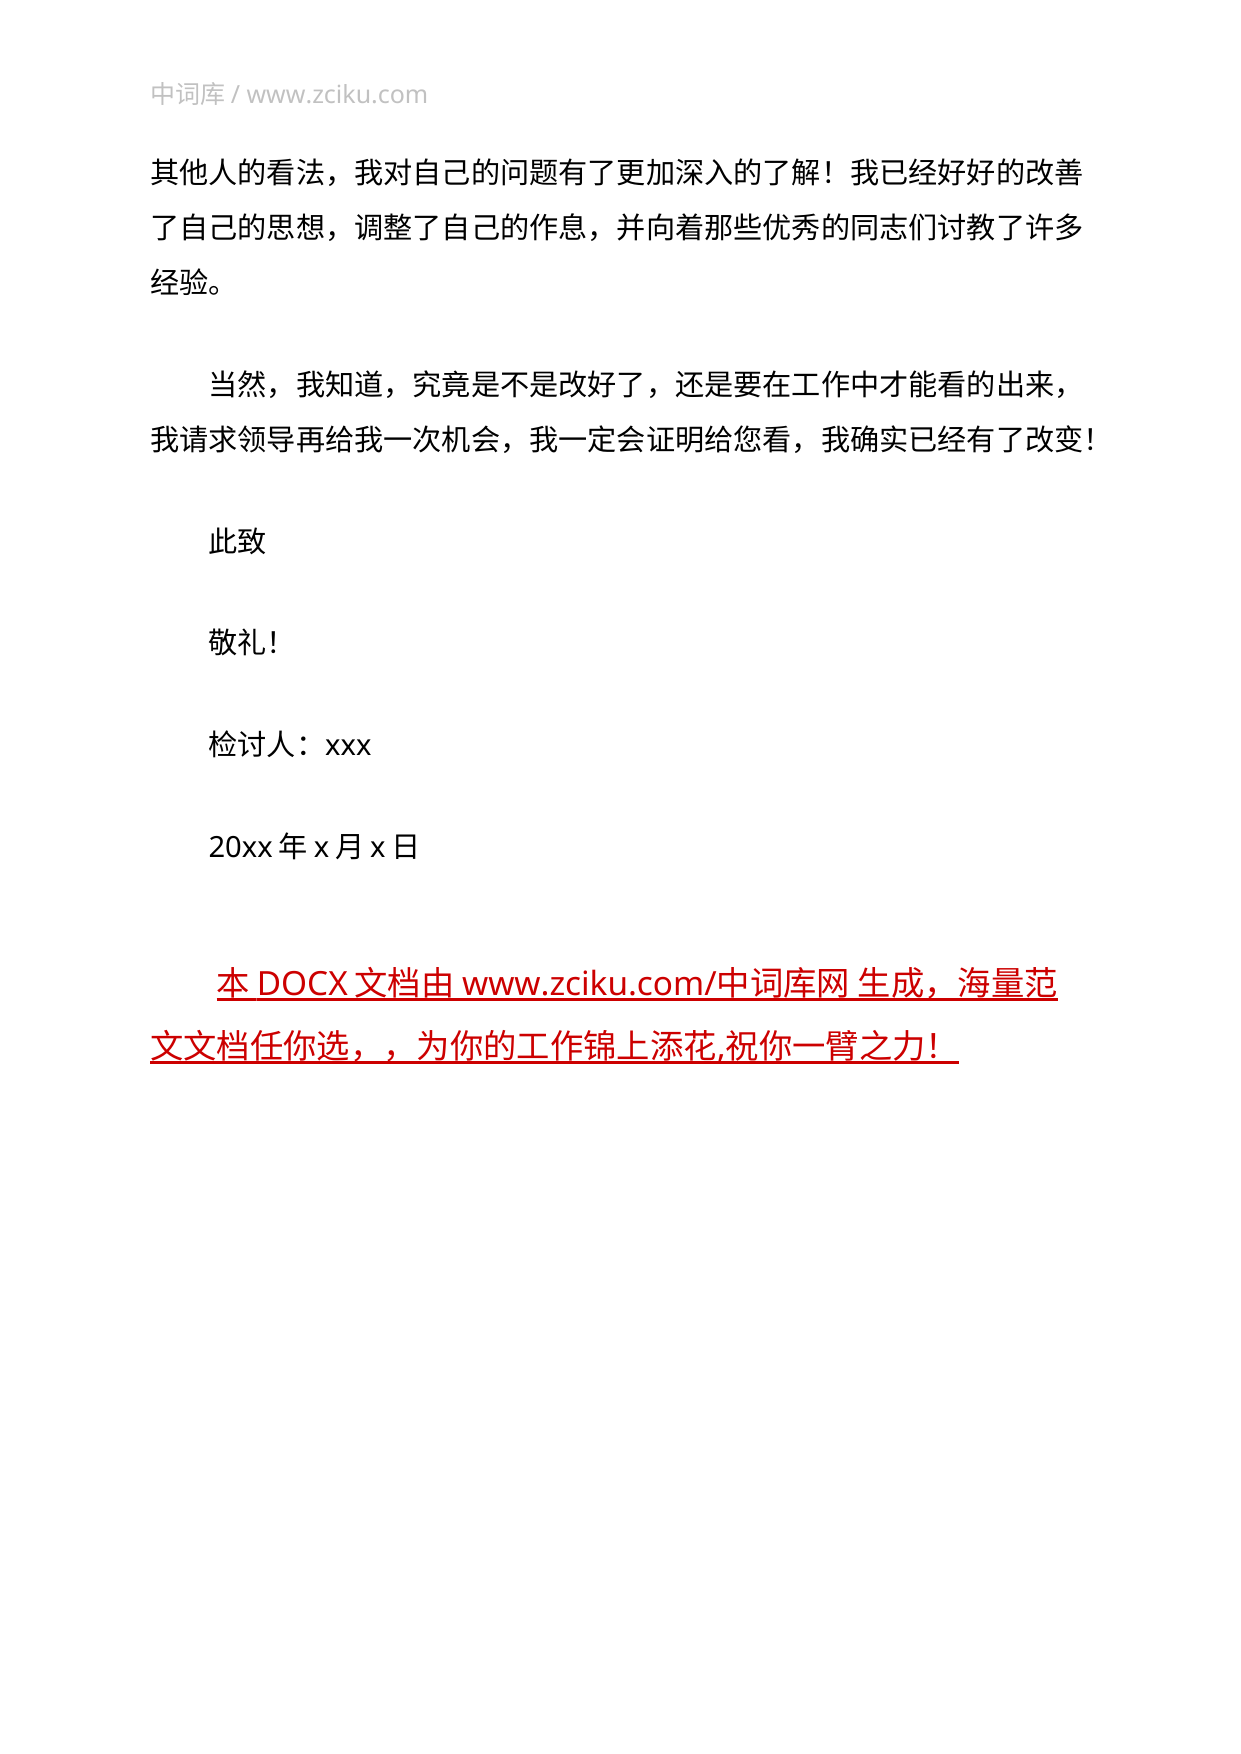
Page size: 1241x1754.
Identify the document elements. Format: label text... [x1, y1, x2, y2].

text 检讨人：xxx [150, 722, 1090, 764]
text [150, 150, 1090, 302]
text 此致 [150, 518, 1090, 561]
text 20xx年x月x日 [150, 824, 1090, 866]
text 当然，我知道，究竟是不是改好了，还是要在工作中才能看的出来，我请求领导再给我一次机会，我一定会证明给您看，我确实已经有了改变！ [150, 362, 1090, 459]
text 本DOCX文档由 www.zciku.com/中词库网 生成，海量范文文档任你选，，为你的工作锦上添花,祝你一臂之力！ [150, 957, 1090, 1068]
text 敬礼！ [150, 620, 1090, 662]
